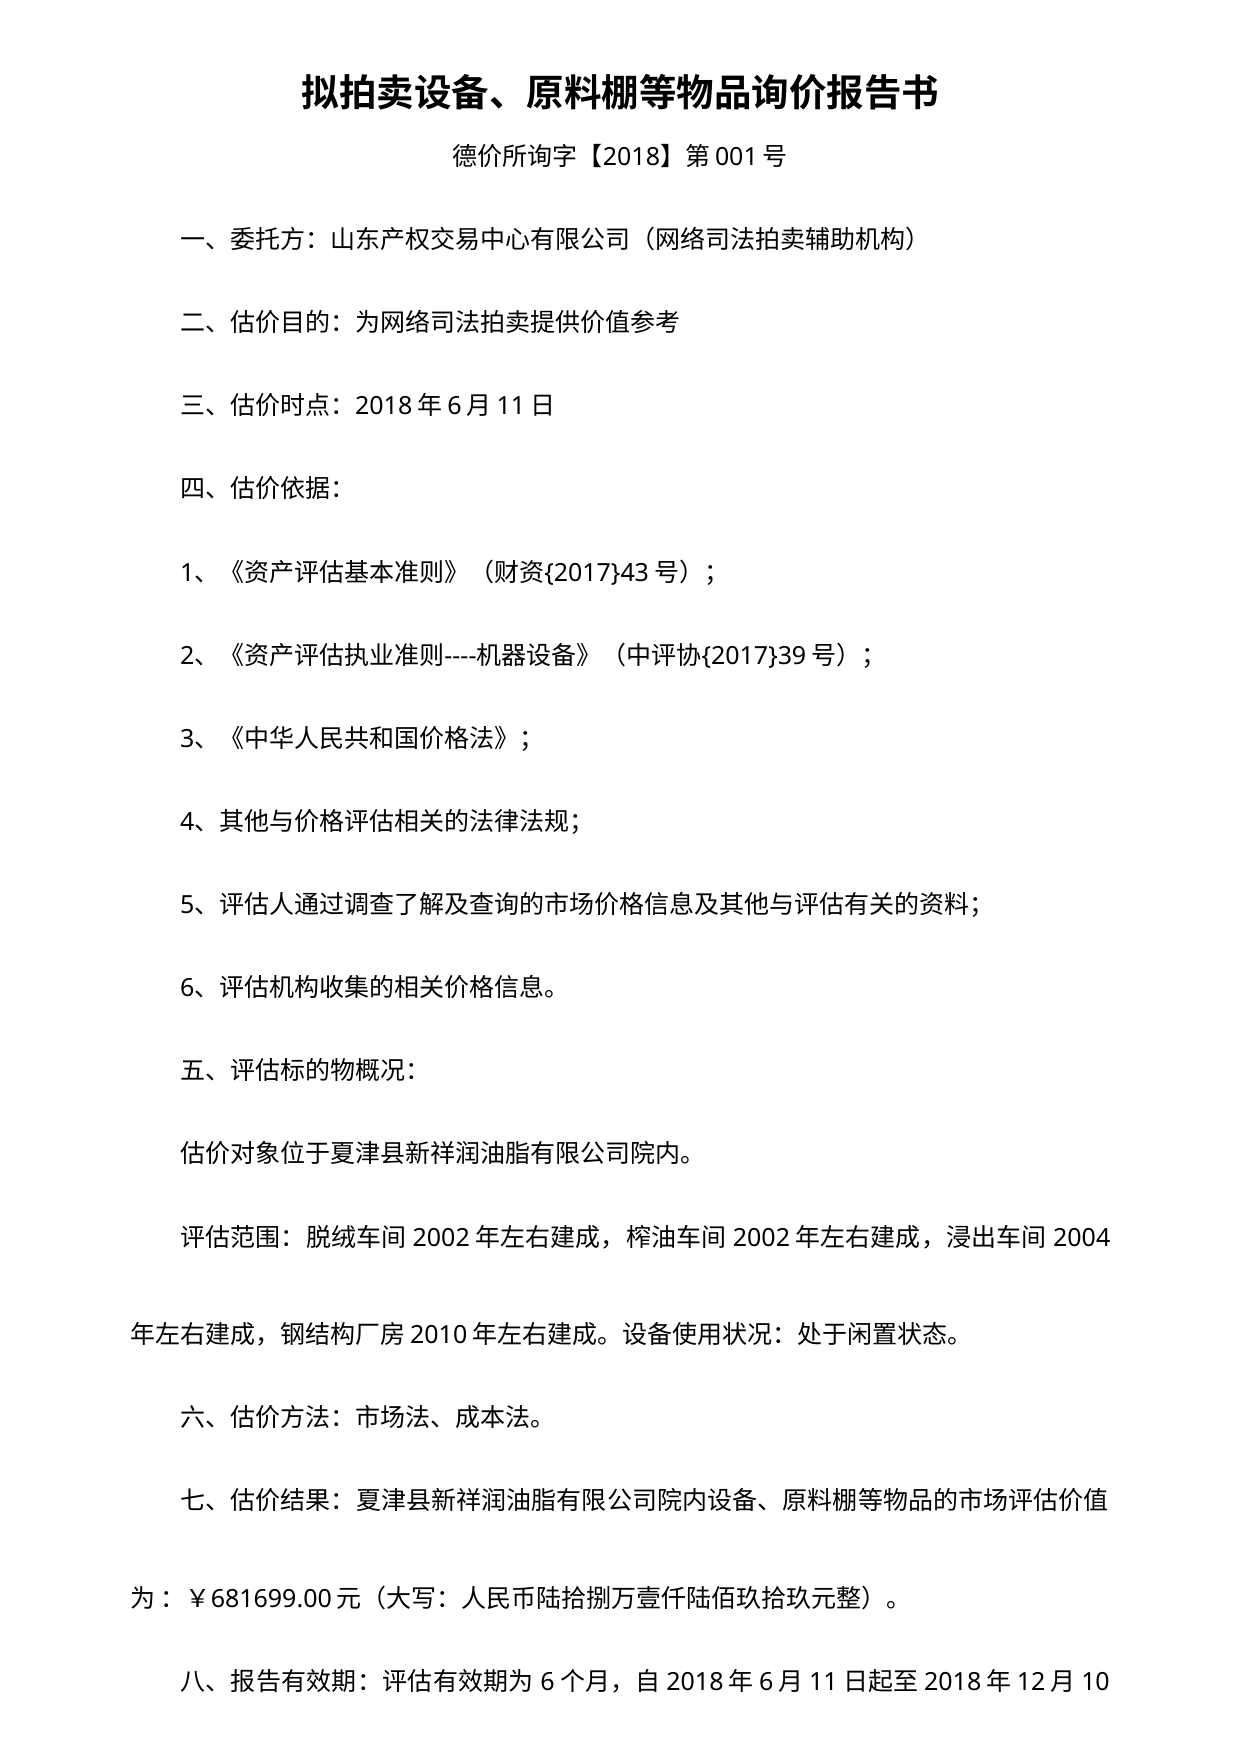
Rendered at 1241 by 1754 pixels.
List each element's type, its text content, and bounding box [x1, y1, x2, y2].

text 六、估价方法：市场法、成本法。 [130, 1383, 1110, 1448]
text 5、评估人通过调查了解及查询的市场价格信息及其他与评估有关的资料； [130, 870, 1110, 935]
text 五、评估标的物概况： [130, 1036, 1110, 1101]
text 3、《中华人民共和国价格法》； [130, 704, 1110, 769]
text 三、估价时点：2018年6月11日 [130, 371, 1110, 436]
text 4、其他与价格评估相关的法律法规； [130, 787, 1110, 852]
text 6、评估机构收集的相关价格信息。 [130, 953, 1110, 1018]
text 评估范围：脱绒车间2002年左右建成，榨油车间2002年左右建成，浸出车间2004年左右建成，钢结构厂房2010年左右建成。设备使用状况：处于闲置状态。 [130, 1203, 1110, 1365]
text 德价所询字【2018】第001号 [130, 122, 1110, 187]
text 拟拍卖设备、原料棚等物品询价报告书 [130, 57, 1110, 122]
text 1、《资产评估基本准则》（财资{2017}43号）； [130, 538, 1110, 603]
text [130, 1647, 1110, 1712]
text 四、估价依据： [130, 454, 1110, 519]
text 2、《资产评估执业准则----机器设备》（中评协{2017}39号）； [130, 621, 1110, 686]
text 估价对象位于夏津县新祥润油脂有限公司院内。 [130, 1119, 1110, 1184]
text 二、估价目的：为网络司法拍卖提供价值参考 [130, 288, 1110, 353]
text 一、委托方：山东产权交易中心有限公司（网络司法拍卖辅助机构） [130, 205, 1110, 270]
text 七、估价结果：夏津县新祥润油脂有限公司院内设备、原料棚等物品的市场评估价值为 ：￥681699.00元（大写：人民币陆拾捌万壹仟陆佰玖拾玖元整）。 [130, 1466, 1110, 1629]
